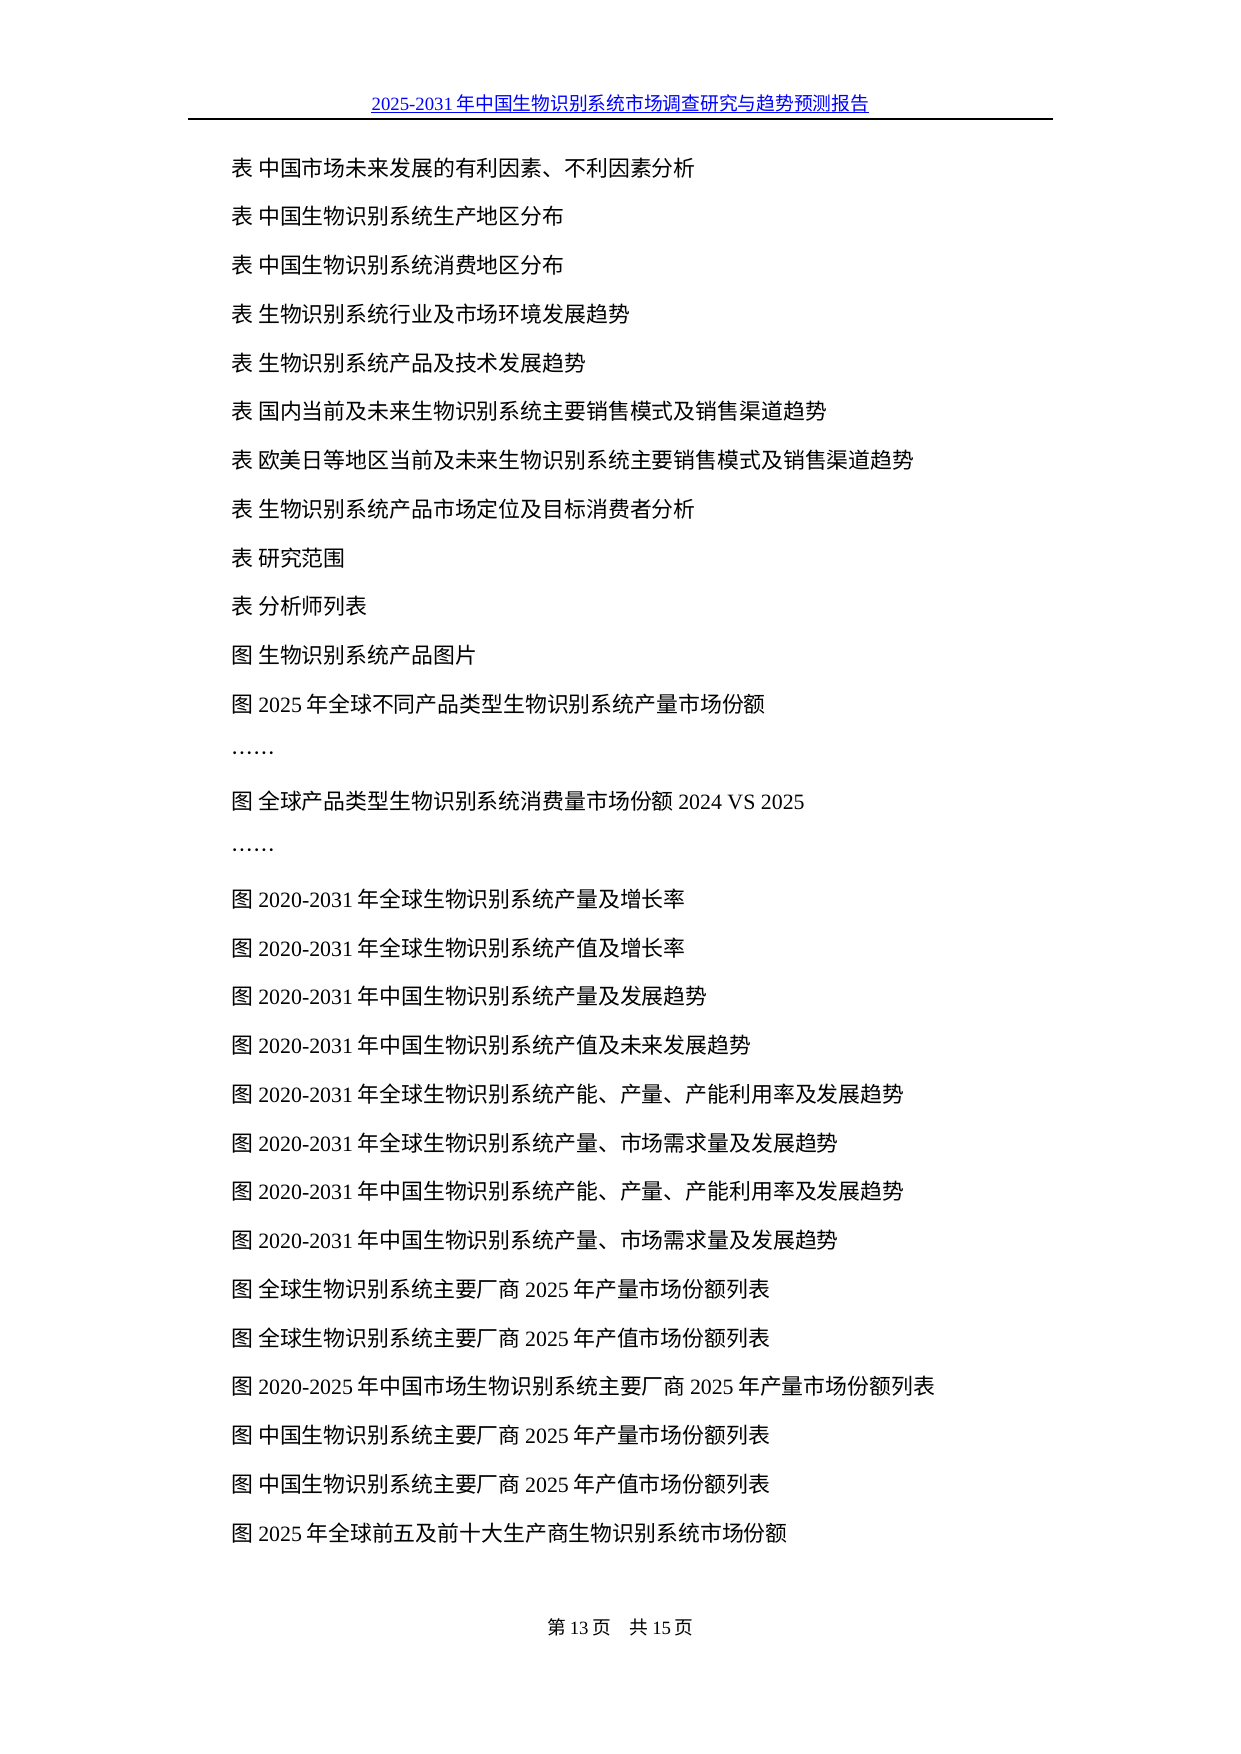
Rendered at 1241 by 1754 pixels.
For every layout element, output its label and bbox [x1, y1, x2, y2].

text [187, 150, 1053, 1548]
